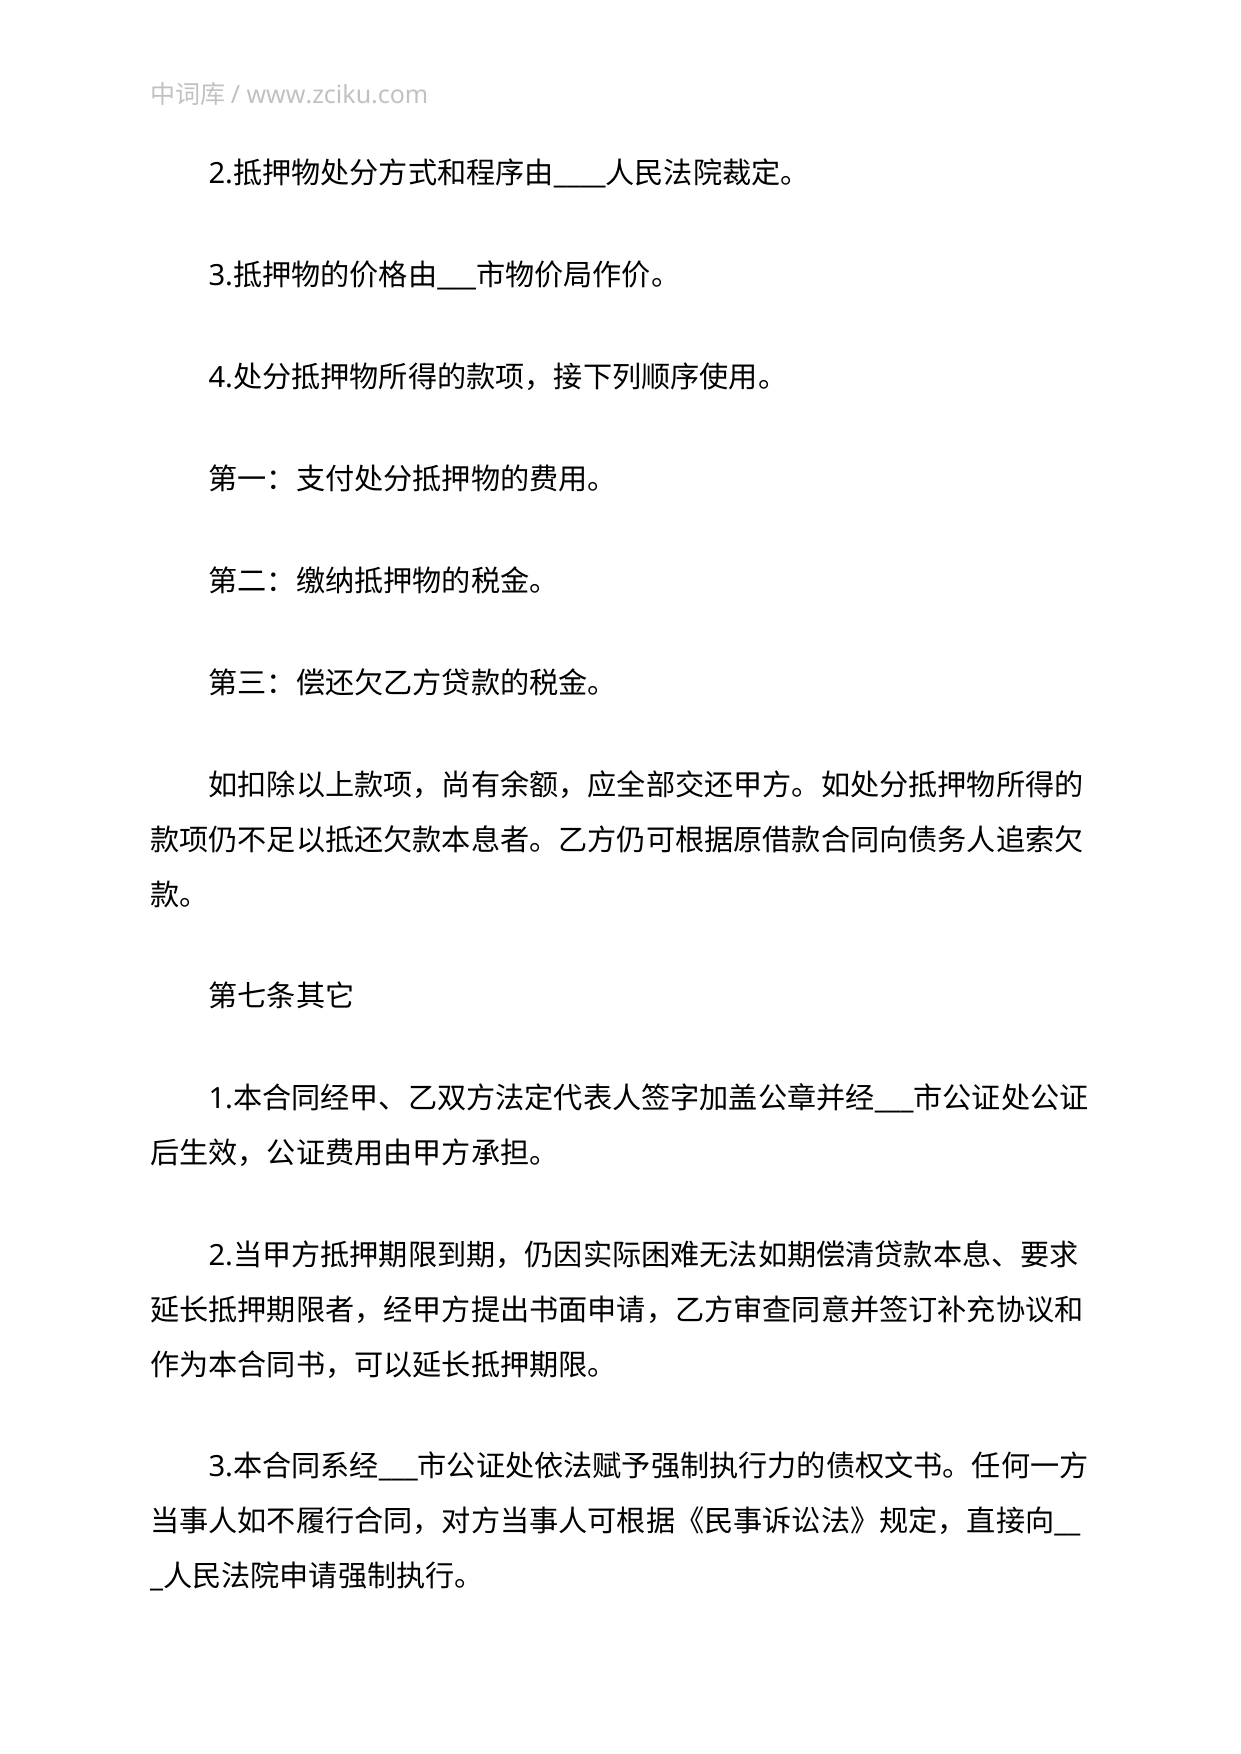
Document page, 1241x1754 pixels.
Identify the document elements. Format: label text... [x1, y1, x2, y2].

text 2.当甲方抵押期限到期，仍因实际困难无法如期偿清贷款本息、要求延长抵押期限者，经甲方提出书面申请，乙方审查同意并签订补充协议和作为本合同书，可以延长抵押期限。 [150, 1231, 1090, 1383]
text 第一：支付处分抵押物的费用。 [150, 456, 1090, 498]
text 第七条其它 [150, 973, 1090, 1015]
text 如扣除以上款项，尚有余额，应全部交还甲方。如处分抵押物所得的款项仍不足以抵还欠款本息者。乙方仍可根据原借款合同向债务人追索欠款。 [150, 761, 1090, 913]
text 3.本合同系经___市公证处依法赋予强制执行力的债权文书。任何一方当事人如不履行合同，对方当事人可根据《民事诉讼法》规定，直接向___人民法院申请强制执行。 [150, 1443, 1090, 1595]
text 2.抵押物处分方式和程序由____人民法院裁定。 [150, 150, 1090, 192]
text 1.本合同经甲、乙双方法定代表人签字加盖公章并经___市公证处公证后生效，公证费用由甲方承担。 [150, 1074, 1090, 1172]
text 3.抵押物的价格由___市物价局作价。 [150, 252, 1090, 294]
text 第三：偿还欠乙方贷款的税金。 [150, 659, 1090, 702]
text 第二：缴纳抵押物的税金。 [150, 558, 1090, 600]
text 4.处分抵押物所得的款项，接下列顺序使用。 [150, 354, 1090, 396]
